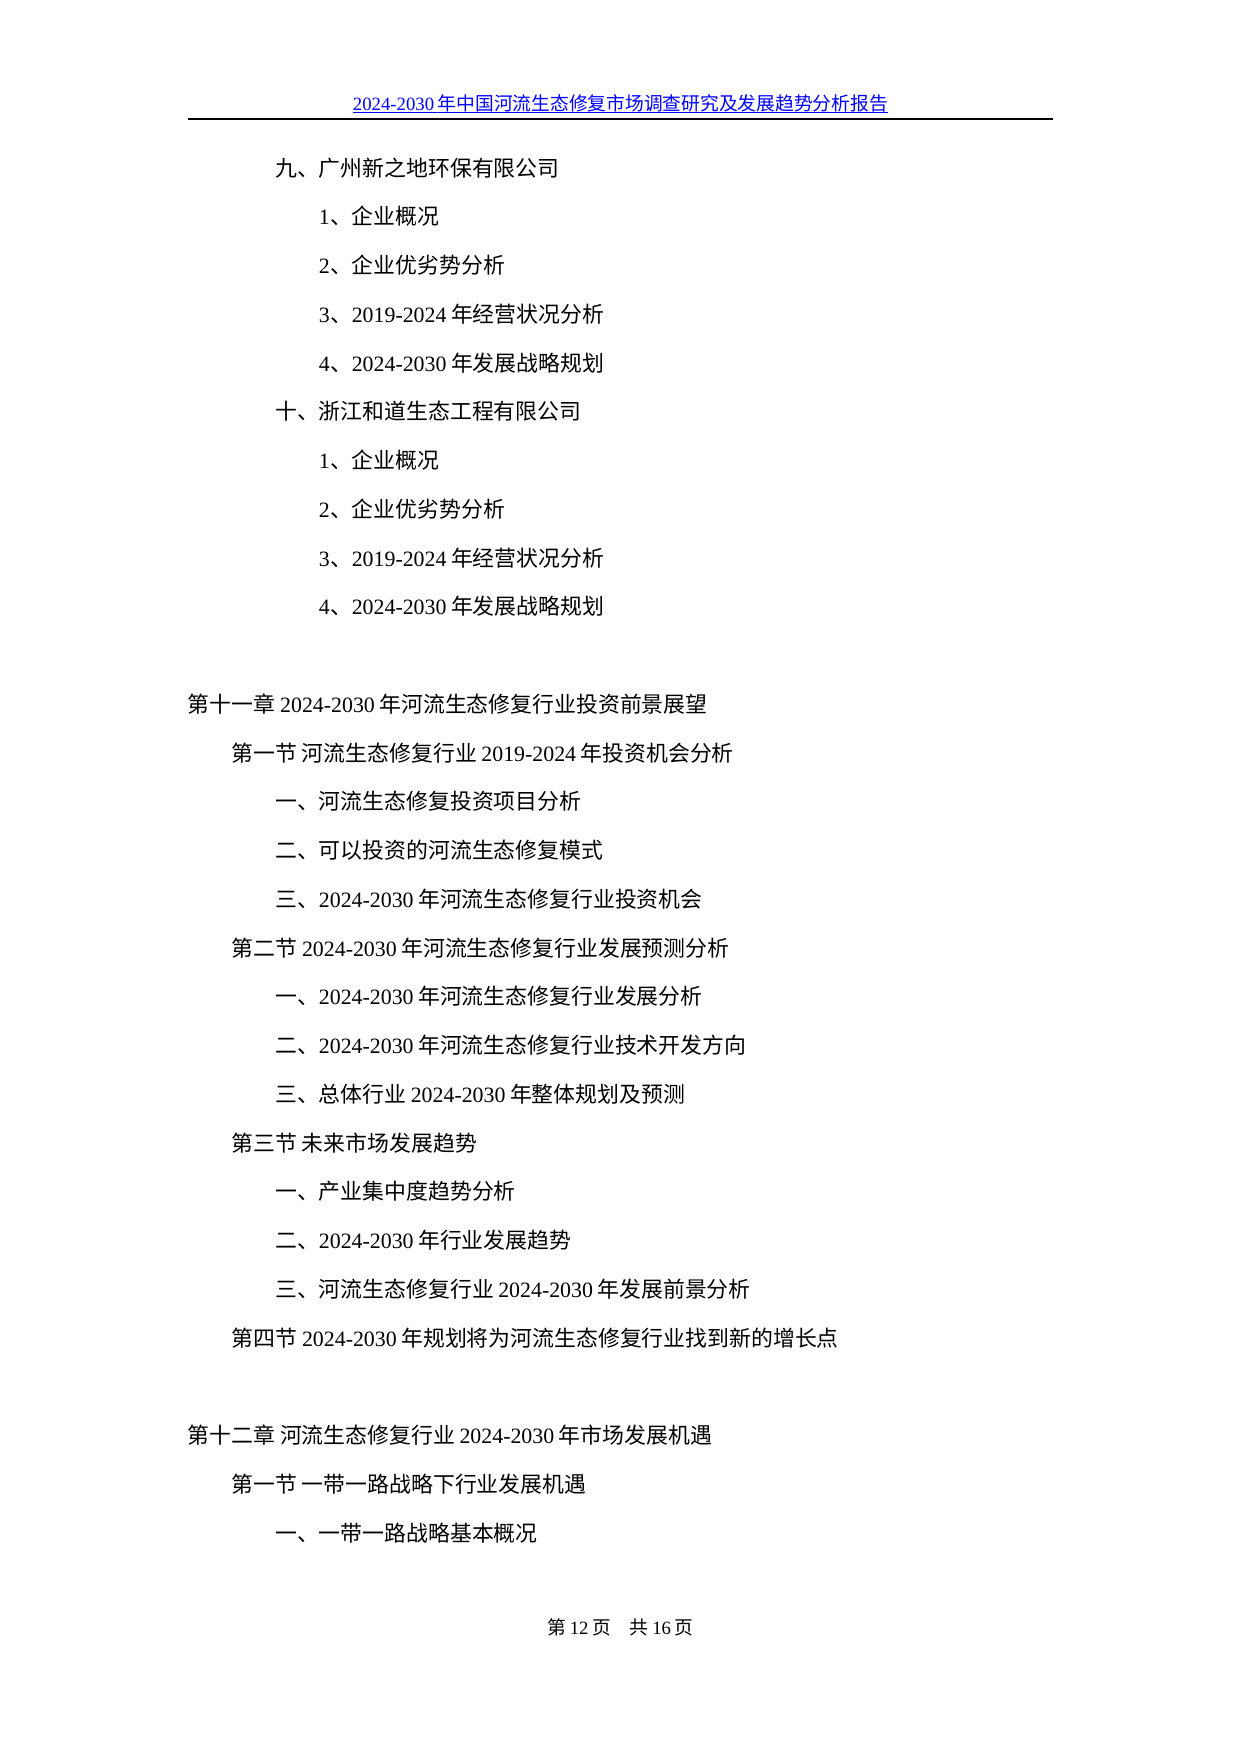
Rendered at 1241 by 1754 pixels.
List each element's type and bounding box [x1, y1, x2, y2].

text [187, 150, 1053, 1548]
